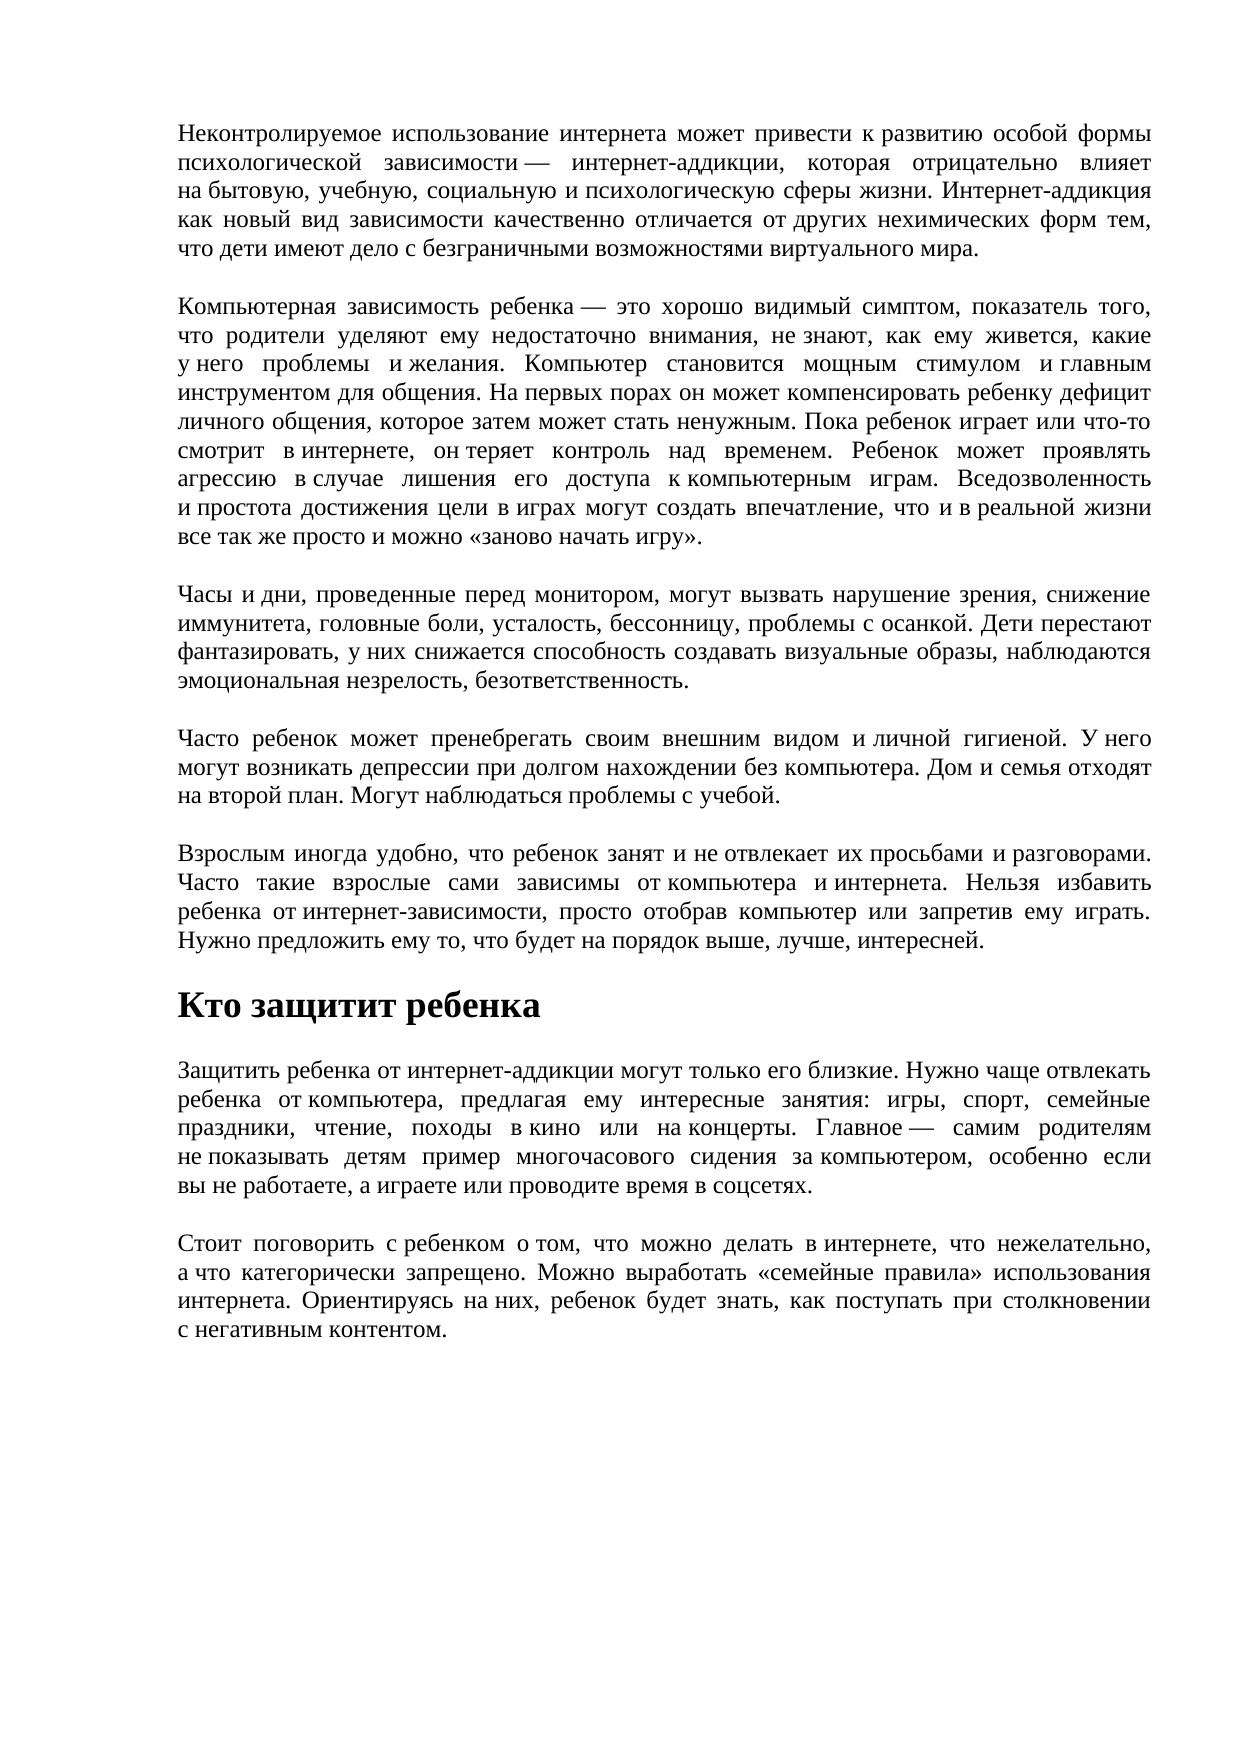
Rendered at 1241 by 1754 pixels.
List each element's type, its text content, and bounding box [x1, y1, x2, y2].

text Стоит поговорить с ребенком о том, что можно делать в интернете, что нежелательно, а что категорически запрещено. Можно выработать «семейные правила» использования интернета. Ориентируясь на них, ребенок будет знать, как поступать при столкновении с негативным контентом. [177, 1228, 1152, 1343]
text Неконтролируемое использование интернета может привести к развитию особой формы психологической зависимости — интернет-аддикции, которая отрицательно влияет на бытовую, учебную, социальную и психологическую сферы жизни. Интернет-аддикция как новый вид зависимости качественно отличается от других нехимических форм тем, что дети имеют дело с безграничными возможностями виртуального мира. [177, 118, 1152, 262]
text Защитить ребенка от интернет-аддикции могут только его близкие. Нужно чаще отвлекать ребенка от компьютера, предлагая ему интересные занятия: игры, спорт, семейные праздники, чтение, походы в кино или на концерты. Главное — самим родителям не показывать детям пример многочасового сидения за компьютером, особенно если вы не работаете, а играете или проводите время в соцсетях. [177, 1055, 1152, 1199]
text Часы и дни, проведенные перед монитором, могут вызвать нарушение зрения, снижение иммунитета, головные боли, усталость, бессонницу, проблемы с осанкой. Дети перестают фантазировать, у них снижается способность создавать визуальные образы, наблюдаются эмоциональная незрелость, безответственность. [177, 579, 1152, 694]
subtitle Кто защитит ребенка [177, 983, 1152, 1026]
text Компьютерная зависимость ребенка — это хорошо видимый симптом, показатель того, что родители уделяют ему недостаточно внимания, не знают, как ему живется, какие у него проблемы и желания. Компьютер становится мощным стимулом и главным инструментом для общения. На первых порах он может компенсировать ребенку дефицит личного общения, которое затем может стать ненужным. Пока ребенок играет или что-то смотрит в интернете, он теряет контроль над временем. Ребенок может проявлять агрессию в случае лишения его доступа к компьютерным играм. Вседозволенность и простота достижения цели в играх могут создать впечатление, что и в реальной жизни все так же просто и можно «заново начать игру». [177, 291, 1152, 550]
text Взрослым иногда удобно, что ребенок занят и не отвлекает их просьбами и разговорами. Часто такие взрослые сами зависимы от компьютера и интернета. Нельзя избавить ребенка от интернет-зависимости, просто отобрав компьютер или запретив ему играть. Нужно предложить ему то, что будет на порядок выше, лучше, интересней. [177, 838, 1152, 953]
text Часто ребенок может пренебрегать своим внешним видом и личной гигиеной. У него могут возникать депрессии при долгом нахождении без компьютера. Дом и семья отходят на второй план. Могут наблюдаться проблемы с учебой. [177, 723, 1152, 809]
